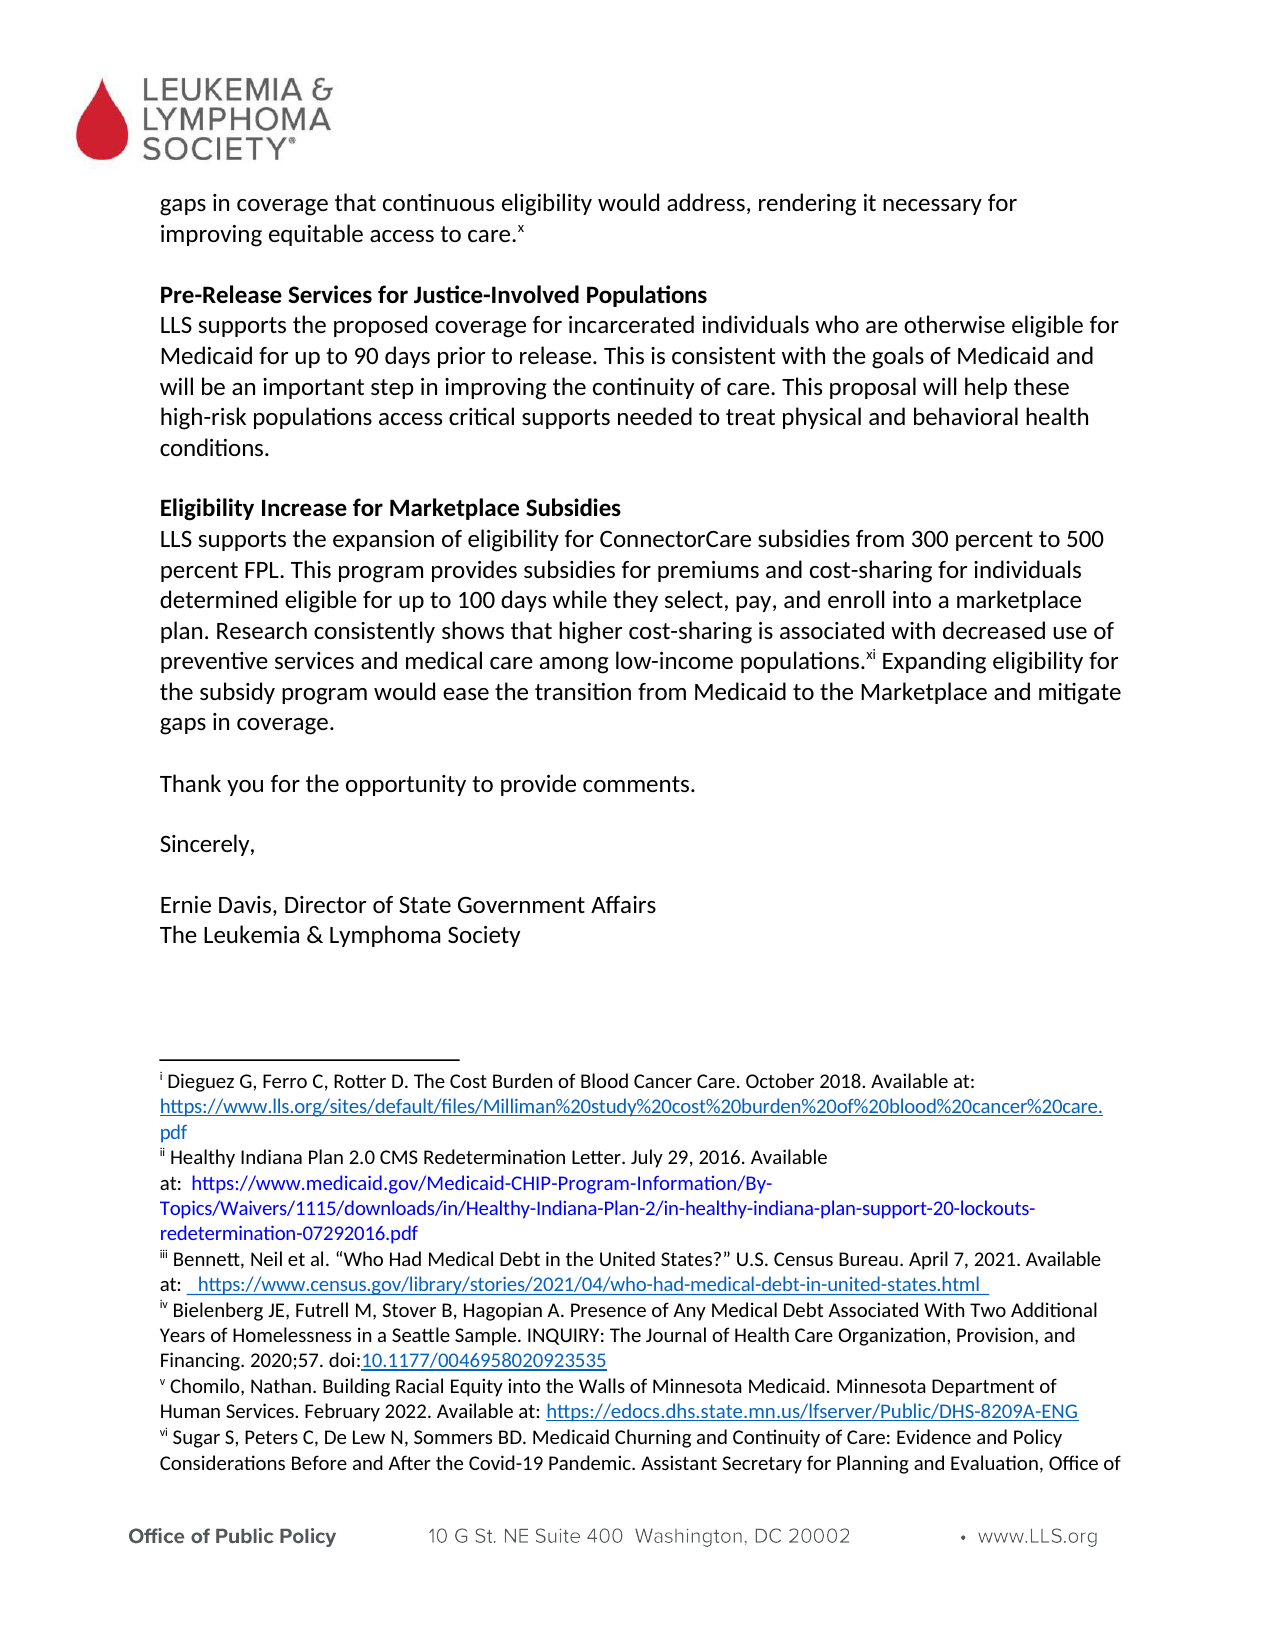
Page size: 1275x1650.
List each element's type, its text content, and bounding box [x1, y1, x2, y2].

picture [72, 72, 338, 169]
text v Chomilo, Nathan. Building Racial Equity into the Walls of Minnesota Medicaid. Minnesota Department of Human Services. February 2022. Available at: https://edocs.dhs.state.mn.us/lfserver/Public/DHS-8209A-ENG [159, 1373, 1122, 1424]
subtitle Pre-Release Services for Justice-Involved Populations [159, 279, 1275, 310]
text LLS supports the proposed coverage for incarcerated individuals who are otherwise eligible for Medicaid for up to 90 days prior to release. This is consistent with the goals of Medicaid and will be an important step in improving the continuity of care. This proposal will help these high-risk populations access critical supports needed to treat physical and behavioral health conditions. [159, 310, 1119, 462]
picture [128, 1523, 345, 1547]
picture [959, 1523, 1109, 1547]
text iii Bennett, Neil et al. “Who Had Medical Debt in the United States?” U.S. Census Bureau. April 7, 2021. Available [159, 1246, 1275, 1271]
text vi Sugar S, Peters C, De Lew N, Sommers BD. Medicaid Churning and Continuity of Care: Evidence and Policy Considerations Before and After the Covid-19 Pandemic. Assistant Secretary for Planning and Evaluation, Office of [159, 1424, 1129, 1475]
text at: https://www.census.gov/library/stories/2021/04/who-had-medical-debt-in-united-states.html [159, 1271, 1275, 1297]
subtitle Eligibility Increase for Marketplace Subsidies [159, 493, 1275, 523]
text Ernie Davis, Director of State Government Affairs The Leukemia & Lymphoma Society [159, 889, 662, 950]
text i Dieguez G, Ferro C, Rotter D. The Cost Burden of Blood Cancer Care. October 2018. Available at: https://www.lls.org/sites/default/files/Milliman%20study%20cost%20burden%20of%20blood%20cancer%20care. pdf [159, 1068, 1120, 1144]
text gaps in coverage that continuous eligibility would address, rendering it necessary for improving equitable access to care.x [159, 187, 1101, 248]
picture [428, 1523, 863, 1547]
text iv Bielenberg JE, Futrell M, Stover B, Hagopian A. Presence of Any Medical Debt Associated With Two Additional Years of Homelessness in a Seattle Sample. INQUIRY: The Journal of Health Care Organization, Provision, and Financing. 2020;57. doi:10.1177/0046958020923535 [159, 1297, 1120, 1373]
text ii Healthy Indiana Plan 2.0 CMS Redetermination Letter. July 29, 2016. Available at: https://www.medicaid.gov/Medicaid-CHIP-Program-Information/By- [159, 1144, 835, 1195]
text LLS supports the expansion of eligibility for ConnectorCare subsidies from 300 percent to 500 percent FPL. This program provides subsidies for premiums and cost-sharing for individuals determined eligible for up to 100 days while they select, pay, and enroll into a marketplace plan. Research consistently shows that higher cost-sharing is associated with decreased use of preventive services and medical care among low-income populations.xi Expanding eligibility for the subsidy program would ease the transition from Medicaid to the Marketplace and mitigate gaps in coverage. [159, 523, 1122, 737]
text Thank you for the opportunity to provide comments. Sincerely, [159, 768, 785, 859]
text Topics/Waivers/1115/downloads/in/Healthy-Indiana-Plan-2/in-healthy-indiana-plan-support-20-lockouts- redetermination-07292016.pdf [159, 1195, 1057, 1246]
